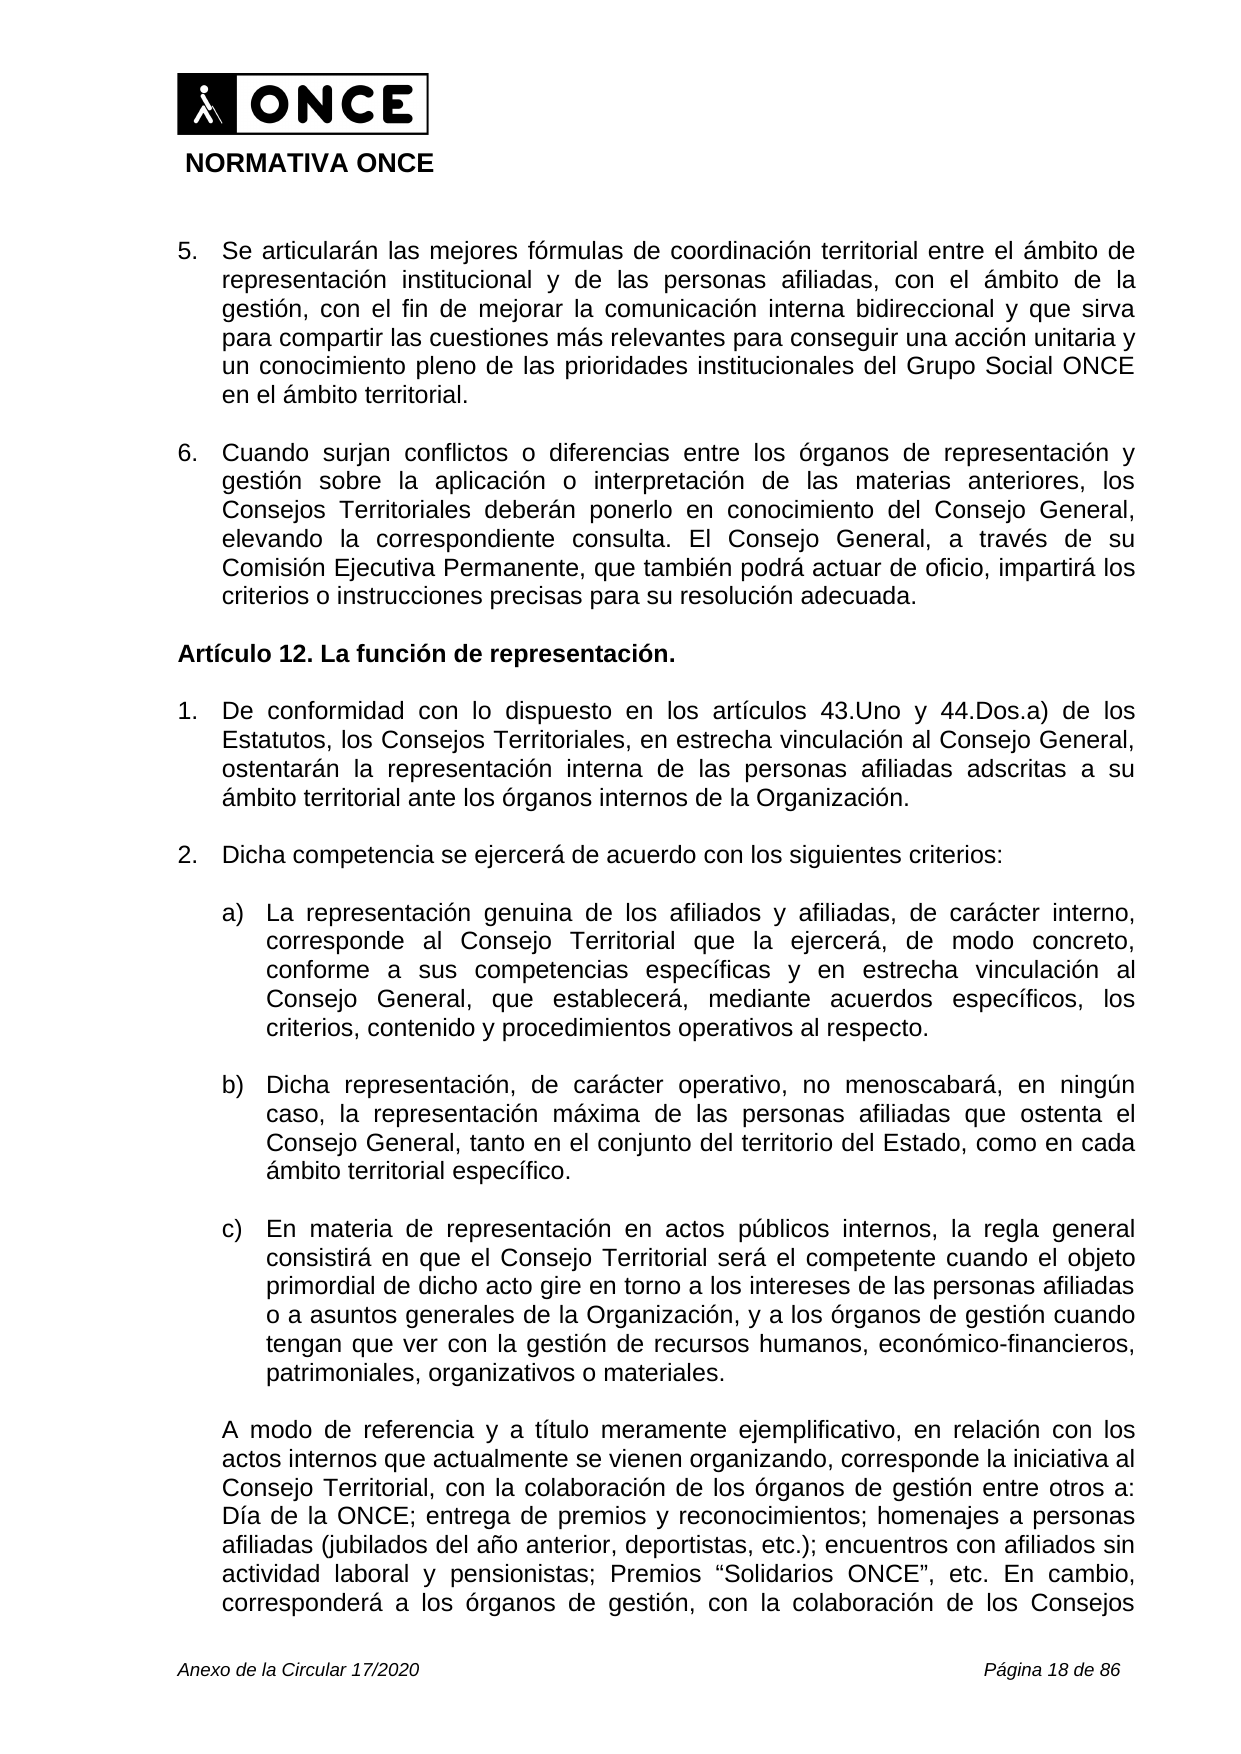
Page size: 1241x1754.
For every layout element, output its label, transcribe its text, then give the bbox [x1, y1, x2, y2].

text a) La representación genuina de los afiliados y afiliadas, de carácter interno, corresponde al Consejo Territorial que la ejercerá, de modo concreto, conforme a sus competencias específicas y en estrecha vinculación al Consejo General, que establecerá, mediante acuerdos específicos, los criterios, contenido y procedimientos operativos al respecto. [222, 897, 1137, 1041]
text 6. Cuando surjan conflictos o diferencias entre los órganos de representación y gestión sobre la aplicación o interpretación de las materias anteriores, los Consejos Territoriales deberán ponerlo en conocimiento del Consejo General, elevando la correspondiente consulta. El Consejo General, a través de su Comisión Ejecutiva Permanente, que también podrá actuar de oficio, impartirá los criterios o instrucciones precisas para su resolución adecuada. [177, 437, 1137, 610]
text 2. Dicha competencia se ejercerá de acuerdo con los siguientes criterios: [177, 840, 1137, 869]
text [177, 1415, 1137, 1616]
text 5. Se articularán las mejores fórmulas de coordinación territorial entre el ámbito de representación institucional y de las personas afiliadas, con el ámbito de la gestión, con el fin de mejorar la comunicación interna bidireccional y que sirva para compartir las cuestiones más relevantes para conseguir una acción unitaria y un conocimiento pleno de las prioridades institucionales del Grupo Social ONCE en el ámbito territorial. [177, 236, 1137, 409]
text c) En materia de representación en actos públicos internos, la regla general consistirá en que el Consejo Territorial será el competente cuando el objeto primordial de dicho acto gire en torno a los intereses de las personas afiliadas o a asuntos generales de la Organización, y a los órganos de gestión cuando tengan que ver con la gestión de recursos humanos, económico-financieros, patrimoniales, organizativos o materiales. [222, 1214, 1137, 1386]
text Artículo 12. La función de representación. [177, 639, 1137, 667]
text b) Dicha representación, de carácter operativo, no menoscabará, en ningún caso, la representación máxima de las personas afiliadas que ostenta el Consejo General, tanto en el conjunto del territorio del Estado, como en cada ámbito territorial específico. [222, 1070, 1137, 1185]
picture [177, 73, 429, 135]
text 1. De conformidad con lo dispuesto en los artículos 43.Uno y 44.Dos.a) de los Estatutos, los Consejos Territoriales, en estrecha vinculación al Consejo General, ostentarán la representación interna de las personas afiliadas adscritas a su ámbito territorial ante los órganos internos de la Organización. [177, 696, 1137, 811]
